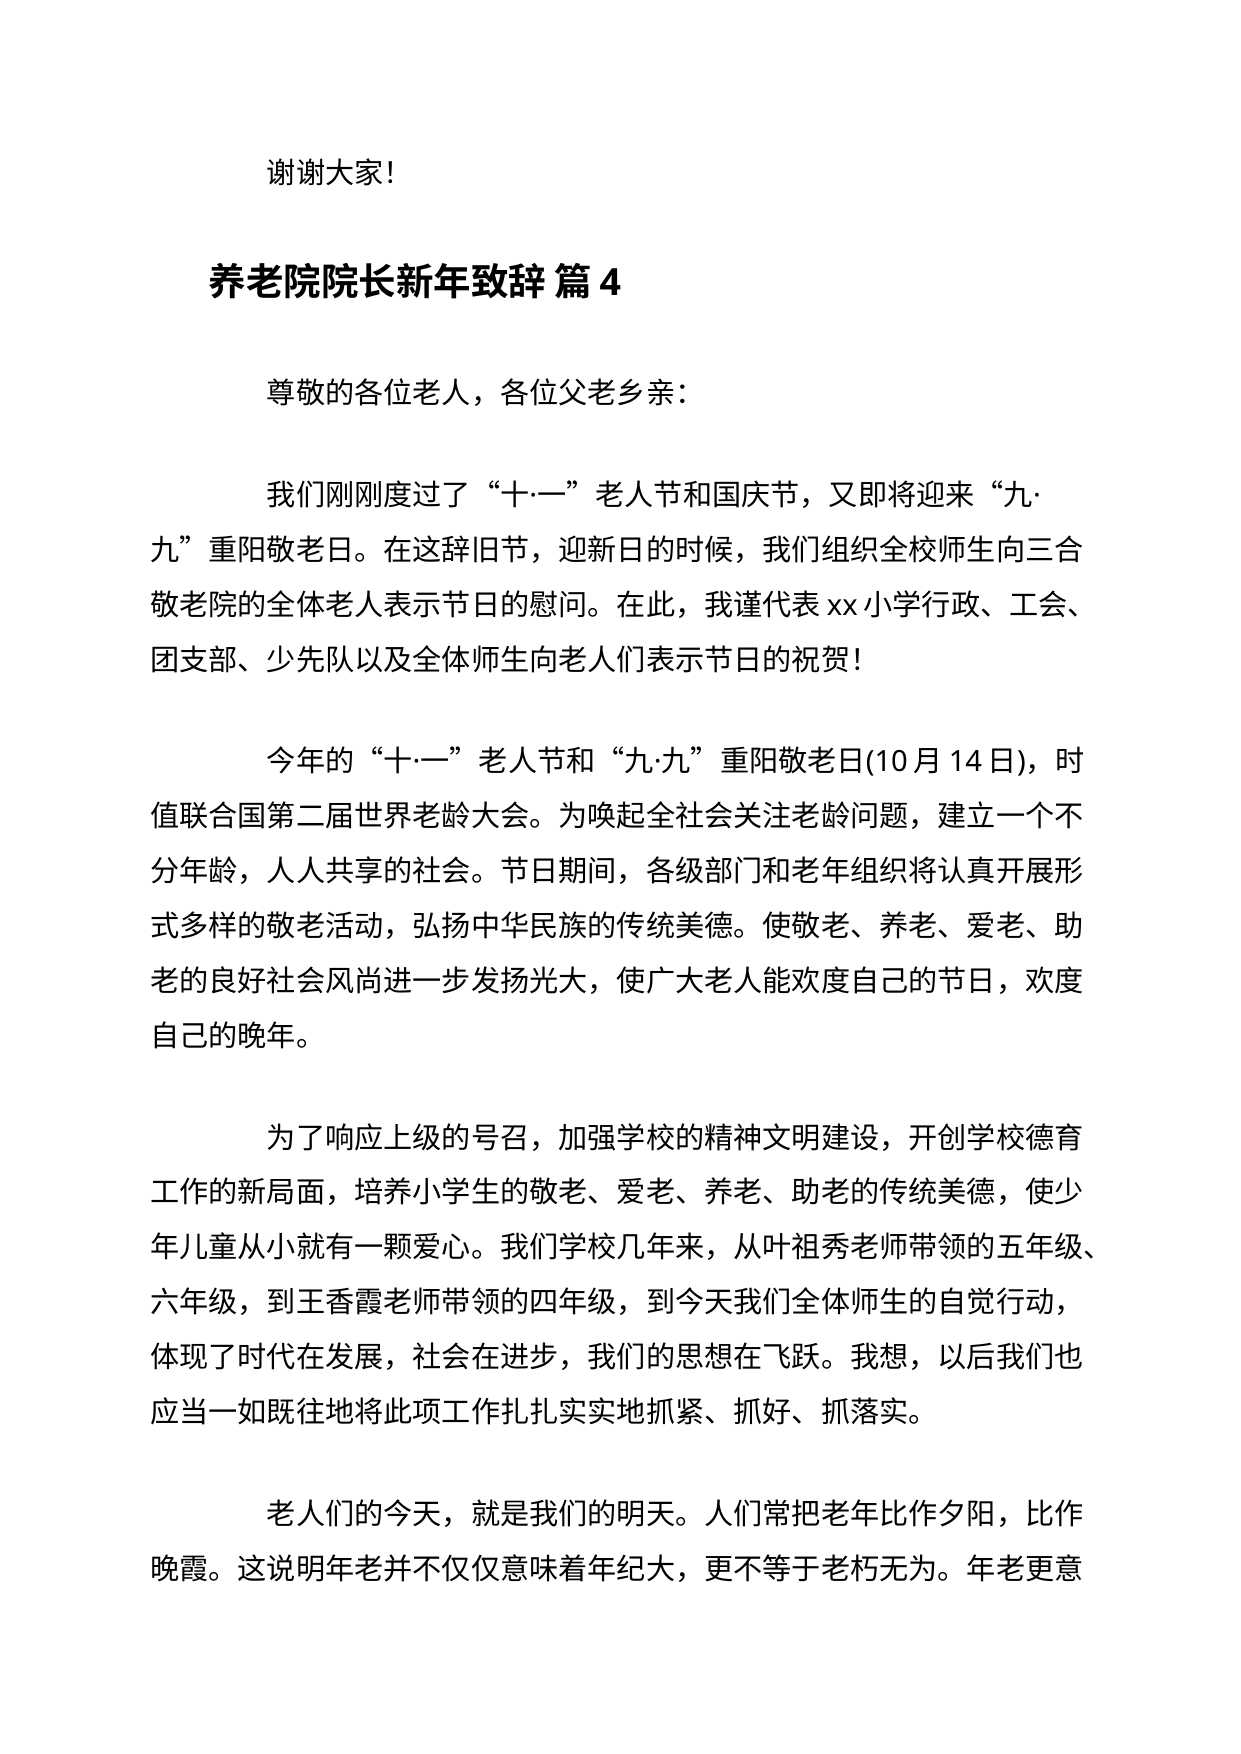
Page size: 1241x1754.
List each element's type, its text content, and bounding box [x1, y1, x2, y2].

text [150, 1490, 1090, 1588]
text 我们刚刚度过了“十·一”老人节和国庆节，又即将迎来“九·九”重阳敬老日。在这辞旧节，迎新日的时候，我们组织全校师生向三合敬老院的全体老人表示节日的慰问。在此，我谨代表xx小学行政、工会、团支部、少先队以及全体师生向老人们表示节日的祝贺！ [150, 471, 1090, 678]
text 养老院院长新年致辞 篇4 [150, 252, 1090, 306]
text 今年的“十·一”老人节和“九·九”重阳敬老日(10月14日)，时值联合国第二届世界老龄大会。为唤起全社会关注老龄问题，建立一个不分年龄，人人共享的社会。节日期间，各级部门和老年组织将认真开展形式多样的敬老活动，弘扬中华民族的传统美德。使敬老、养老、爱老、助老的良好社会风尚进一步发扬光大，使广大老人能欢度自己的节日，欢度自己的晚年。 [150, 738, 1090, 1055]
text 尊敬的各位老人，各位父老乡亲： [150, 369, 1090, 412]
text 为了响应上级的号召，加强学校的精神文明建设，开创学校德育工作的新局面，培养小学生的敬老、爱老、养老、助老的传统美德，使少年儿童从小就有一颗爱心。我们学校几年来，从叶祖秀老师带领的五年级、六年级，到王香霞老师带领的四年级，到今天我们全体师生的自觉行动，体现了时代在发展，社会在进步，我们的思想在飞跃。我想，以后我们也应当一如既往地将此项工作扎扎实实地抓紧、抓好、抓落实。 [150, 1114, 1090, 1431]
text 谢谢大家！ [150, 150, 1090, 192]
